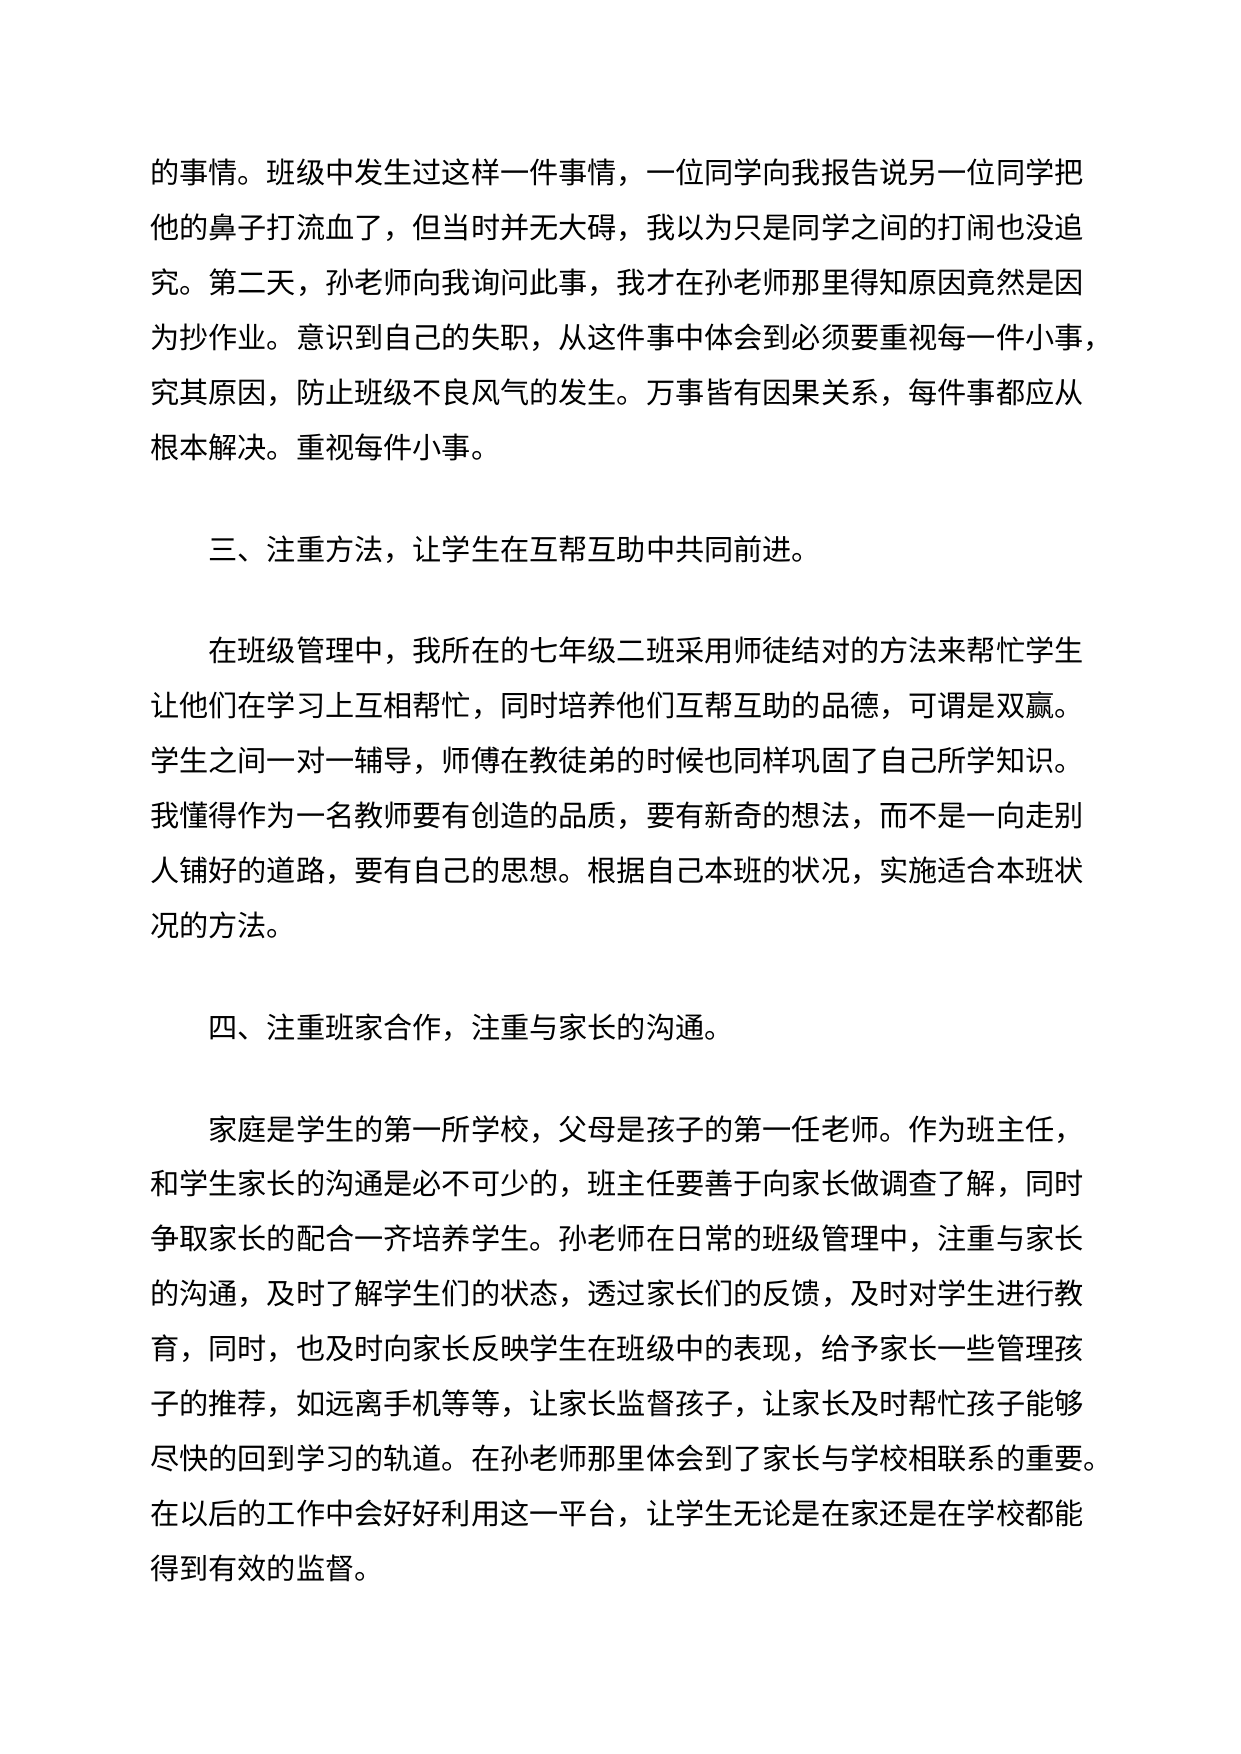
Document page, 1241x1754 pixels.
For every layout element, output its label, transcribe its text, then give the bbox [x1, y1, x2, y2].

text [150, 150, 1090, 467]
text 四、注重班家合作，注重与家长的沟通。 [150, 1004, 1090, 1047]
text 三、注重方法，让学生在互帮互助中共同前进。 [150, 526, 1090, 568]
text 家庭是学生的第一所学校，父母是孩子的第一任老师。作为班主任，和学生家长的沟通是必不可少的，班主任要善于向家长做调查了解，同时争取家长的配合一齐培养学生。孙老师在日常的班级管理中，注重与家长的沟通，及时了解学生们的状态，透过家长们的反馈，及时对学生进行教育，同时，也及时向家长反映学生在班级中的表现，给予家长一些管理孩子的推荐，如远离手机等等，让家长监督孩子，让家长及时帮忙孩子能够尽快的回到学习的轨道。在孙老师那里体会到了家长与学校相联系的重要。在以后的工作中会好好利用这一平台，让学生无论是在家还是在学校都能得到有效的监督。 [150, 1106, 1090, 1587]
text 在班级管理中，我所在的七年级二班采用师徒结对的方法来帮忙学生让他们在学习上互相帮忙，同时培养他们互帮互助的品德，可谓是双赢。学生之间一对一辅导，师傅在教徒弟的时候也同样巩固了自己所学知识。我懂得作为一名教师要有创造的品质，要有新奇的想法，而不是一向走别人铺好的道路，要有自己的思想。根据自己本班的状况，实施适合本班状况的方法。 [150, 628, 1090, 945]
